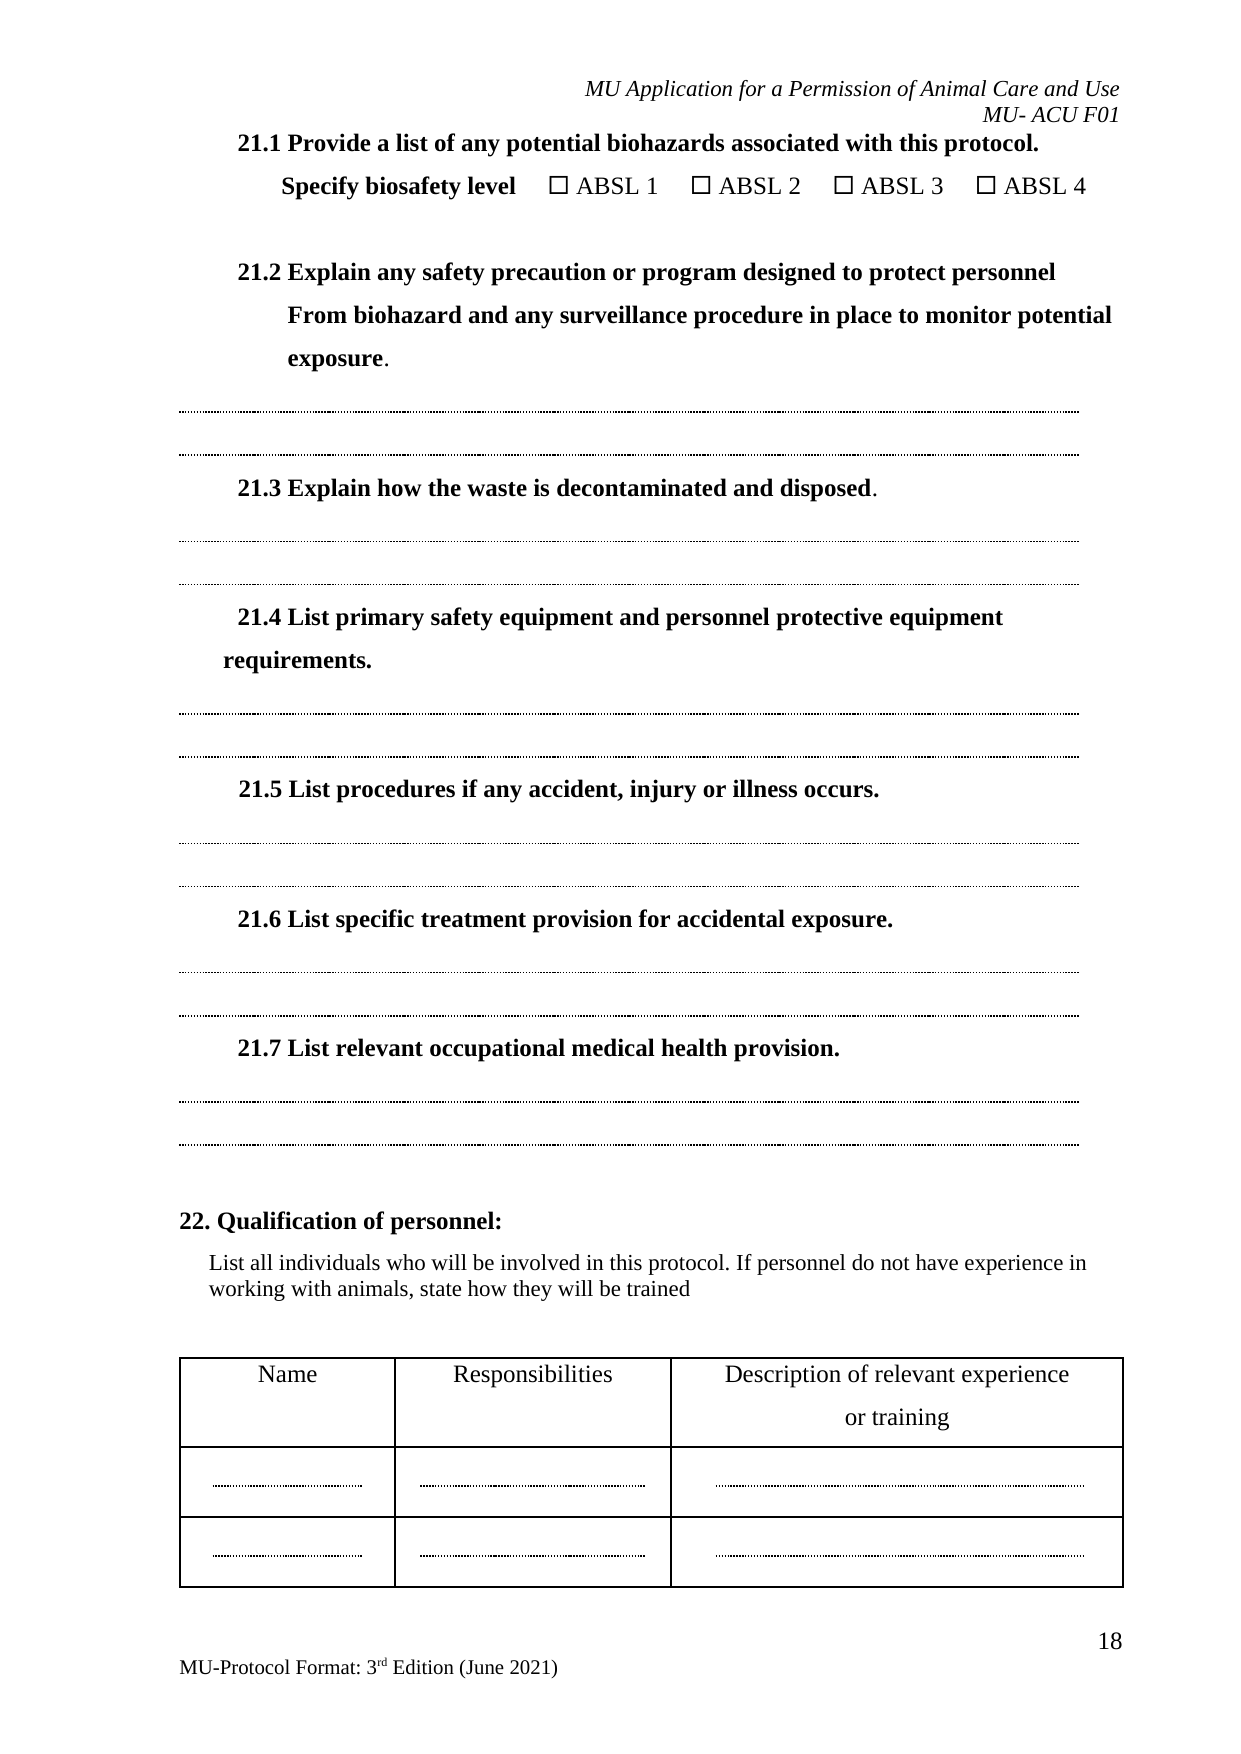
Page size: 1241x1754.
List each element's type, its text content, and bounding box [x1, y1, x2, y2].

text requirements. [179, 645, 1122, 674]
text 22. Qualification of personnel: [179, 1206, 1122, 1234]
text 21.4 List primary safety equipment and personnel protective equipment [179, 602, 1122, 631]
text 21.2 Explain any safety precaution or program designed to protect personnel [179, 257, 1122, 286]
table_cell [181, 1448, 394, 1516]
text Specify biosafety level ABSL 1 ABSL 2 ABSL 3 ABSL 4 [179, 171, 1122, 199]
text From biohazard and any surveillance procedure in place to monitor potential [179, 300, 1122, 329]
table_cell [396, 1448, 670, 1516]
text exposure. [179, 343, 1122, 372]
text 21.6 List specific treatment provision for accidental exposure. [179, 904, 1122, 933]
table_header Name [181, 1359, 394, 1446]
table_header Responsibilities [396, 1359, 670, 1446]
text 21.7 List relevant occupational medical health provision. [179, 1033, 1122, 1062]
table_cell [672, 1518, 1122, 1586]
table_header Description of relevant experience or training [672, 1359, 1122, 1446]
text 21.5 List procedures if any accident, injury or illness occurs. [238, 774, 1122, 803]
table_cell [181, 1518, 394, 1586]
text 21.3 Explain how the waste is decontaminated and disposed. [237, 473, 1122, 501]
table_cell [672, 1448, 1122, 1516]
text 21.1 Provide a list of any potential biohazards associated with this protocol. [179, 128, 1122, 156]
table_cell [396, 1518, 670, 1586]
text List all individuals who will be involved in this protocol. If personnel do not have experience in working with animals, state how they will be trained [209, 1249, 1122, 1302]
